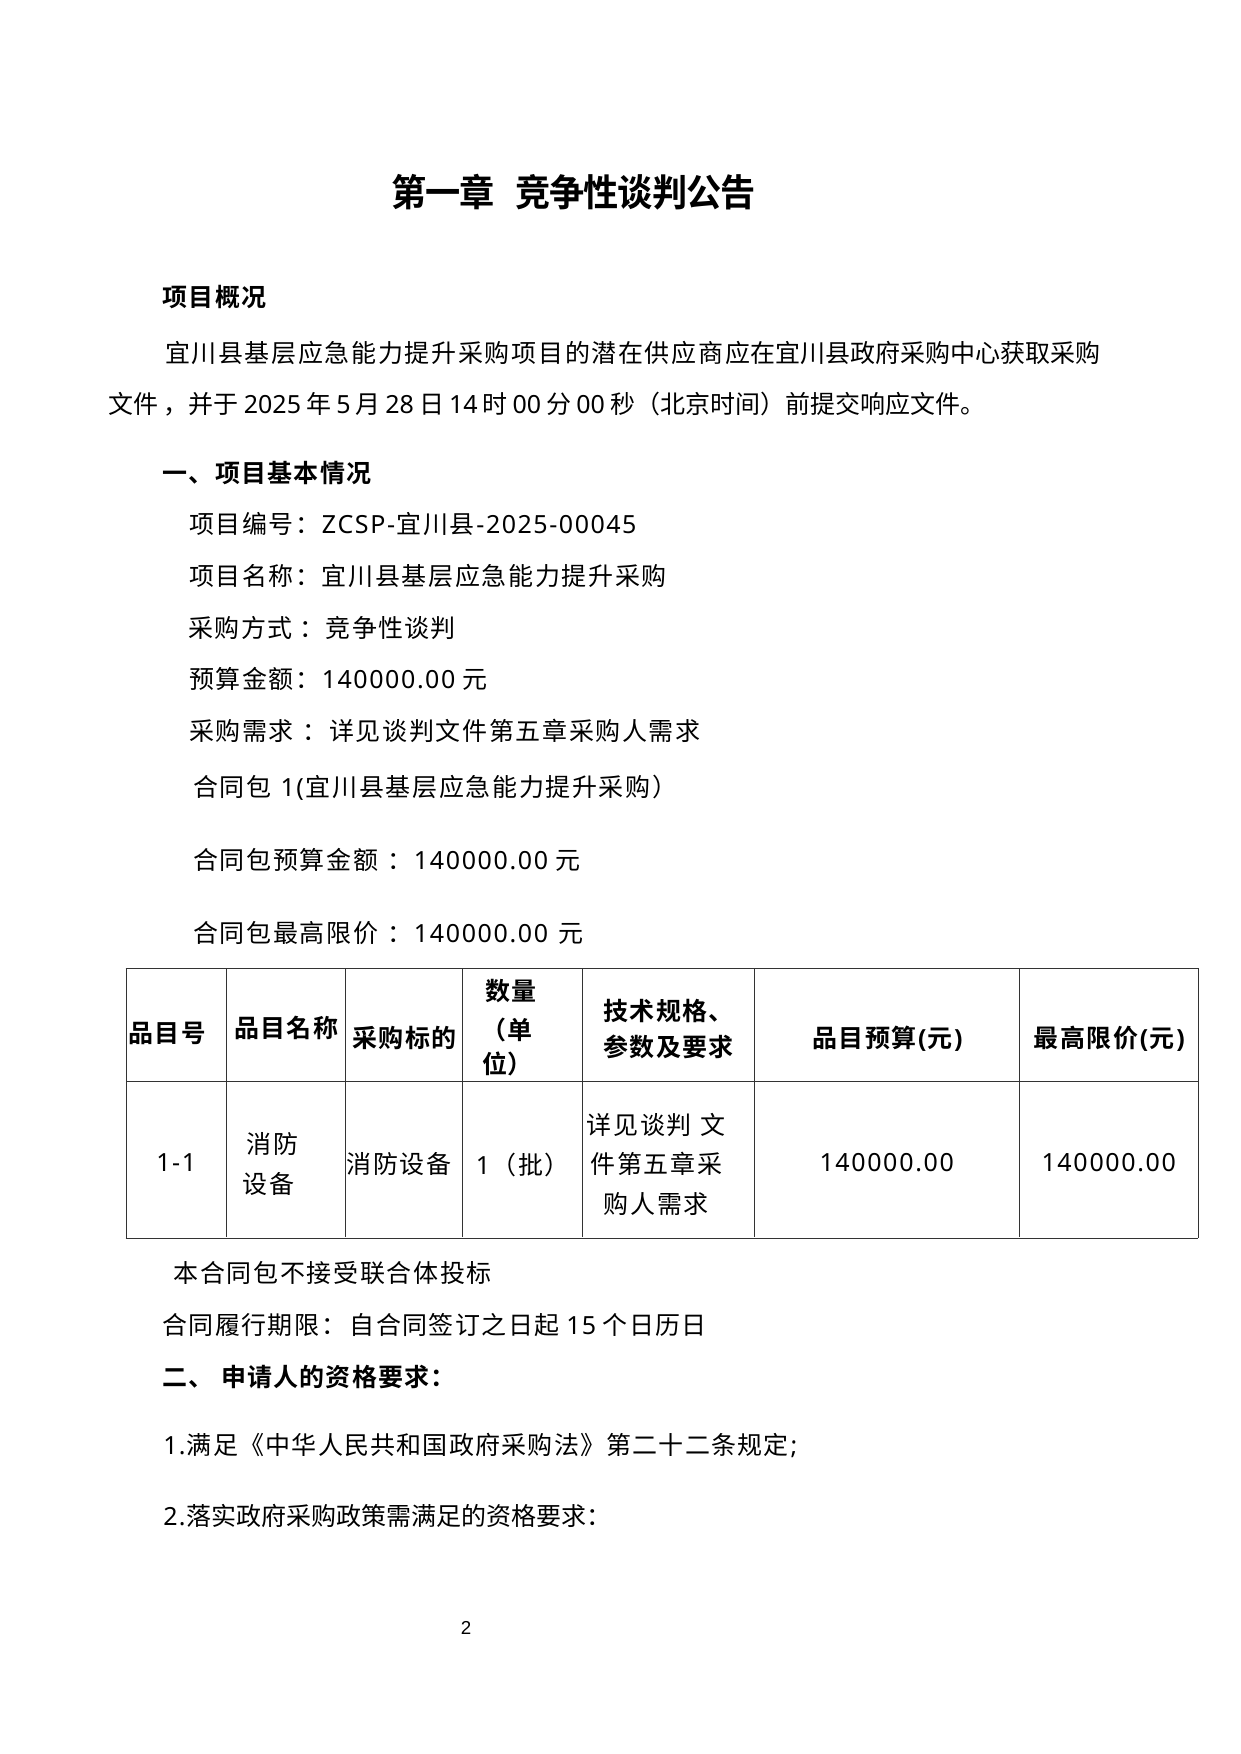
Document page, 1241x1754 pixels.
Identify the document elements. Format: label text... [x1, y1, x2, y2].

text 项目名称：宜川县基层应急能力提升采购 [161, 563, 1113, 591]
table_header 品目预算(元) [755, 969, 1019, 1081]
text 预算金额：140000.00元 [161, 666, 1113, 694]
text 项目编号：ZCSP-宜川县-2025-00045 [161, 511, 1113, 540]
text 一、项目基本情况 [162, 459, 1113, 488]
table_cell 1（批） [463, 1082, 582, 1237]
table_header 技术规格、 参数及要求 [583, 969, 754, 1081]
table_cell 1-1 [127, 1082, 226, 1237]
text 采购需求 ：详见谈判文件第五章采购人需求 [161, 717, 1113, 746]
text 宜川县基层应急能力提升采购项目的潜在供应商应在宜川县政府采购中心获取采购文件 ，并于2025年5月28日14时00分00秒（北京时间）前提交响应文件。 [108, 333, 1109, 421]
text 第一章 竞争性谈判公告 [391, 172, 1113, 211]
table_cell 140000.00 [1020, 1082, 1198, 1237]
table_header 品目名称 [227, 969, 345, 1081]
text 本合同包不接受联合体投标 [145, 1260, 1113, 1289]
table_header 采购标的 [346, 969, 462, 1081]
text 2.落实政府采购政策需满足的资格要求： [108, 1496, 1113, 1532]
table_cell 消防设备 [227, 1082, 345, 1237]
text 采购方式 ：竞争性谈判 [161, 614, 1113, 643]
table_cell 140000.00 [755, 1082, 1019, 1237]
text 合同履行期限：自合同签订之日起15个日历日 [162, 1312, 1113, 1340]
table_cell 消防设备 [346, 1082, 462, 1237]
table_header 最高限价(元) [1020, 969, 1198, 1081]
table_header 品目号 [127, 969, 226, 1081]
table_header 数量 （单位） [463, 969, 582, 1081]
text 合同包预算金额 ：140000.00元 [108, 841, 1109, 877]
text 二、 申请人的资格要求： [162, 1363, 1113, 1392]
table_cell 详见谈判 文件第五章采购人需求 [583, 1082, 754, 1237]
text 项目概况 [162, 283, 1113, 312]
text 1.满足《中华人民共和国政府采购法》第二十二条规定; [108, 1426, 1113, 1462]
text 合同包 1(宜川县基层应急能力提升采购） [108, 767, 1109, 804]
text 合同包最高限价 ：140000.00 元 [108, 913, 1109, 950]
